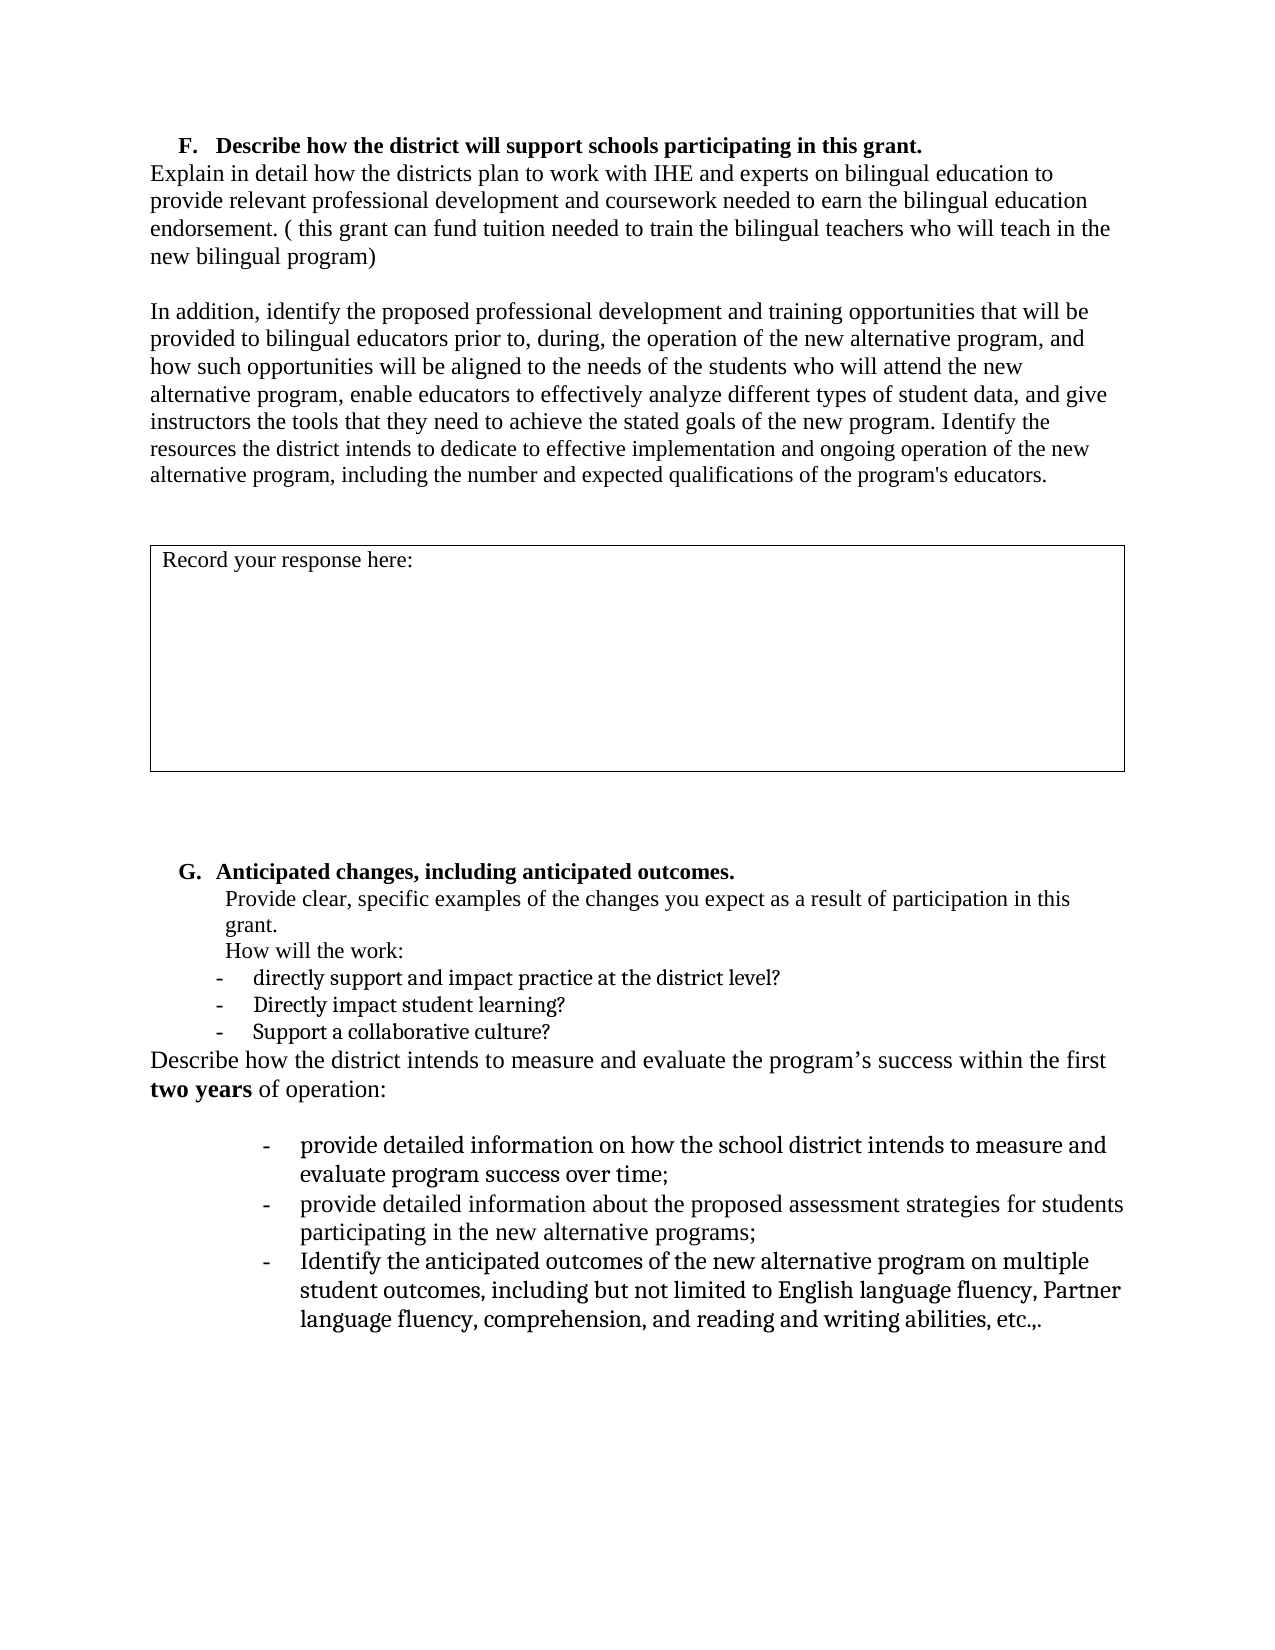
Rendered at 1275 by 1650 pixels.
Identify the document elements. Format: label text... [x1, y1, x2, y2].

text In addition, identify the proposed professional development and training opportunities that will be provided to bilingual educators prior to, during, the operation of the new alternative program, and how such opportunities will be aligned to the needs of the students who will attend the new alternative program, enable educators to effectively analyze different types of student data, and give instructors the tools that they need to achieve the stated goals of the new program. Identify the resources the district intends to dedicate to effective implementation and ongoing operation of the new alternative program, including the number and expected qualifications of the program's educators. [150, 297, 1125, 488]
list directly support and impact practice at the district level? [216, 964, 1125, 991]
list Describe how the district will support schools participating in this grant. [178, 132, 1125, 159]
list Anticipated changes, including anticipated outcomes. [178, 858, 1125, 884]
text How will the work: [225, 937, 1125, 964]
list Directly impact student learning? [216, 991, 1125, 1018]
text Explain in detail how the districts plan to work with IHE and experts on bilingual education to provide relevant professional development and coursework needed to earn the bilingual education endorsement. ( this grant can fund tuition needed to train the bilingual teachers who will teach in the new bilingual program) [150, 159, 1125, 269]
text Describe how the district intends to measure and evaluate the program’s success within the first two years of operation: [150, 1045, 1125, 1102]
table_header Record your response here: [151, 546, 1124, 771]
list provide detailed information about the proposed assessment strategies for students participating in the new alternative programs; [262, 1189, 1125, 1246]
text Provide clear, specific examples of the changes you expect as a result of participation in this grant. [225, 884, 1125, 937]
list provide detailed information on how the school district intends to measure and evaluate program success over time; [262, 1131, 1125, 1189]
list Support a collaborative culture? [216, 1018, 1125, 1045]
list Identify the anticipated outcomes of the new alternative program on multiple student outcomes, including but not limited to English language fluency, Partner language fluency, comprehension, and reading and writing abilities, etc.,. [262, 1246, 1125, 1333]
